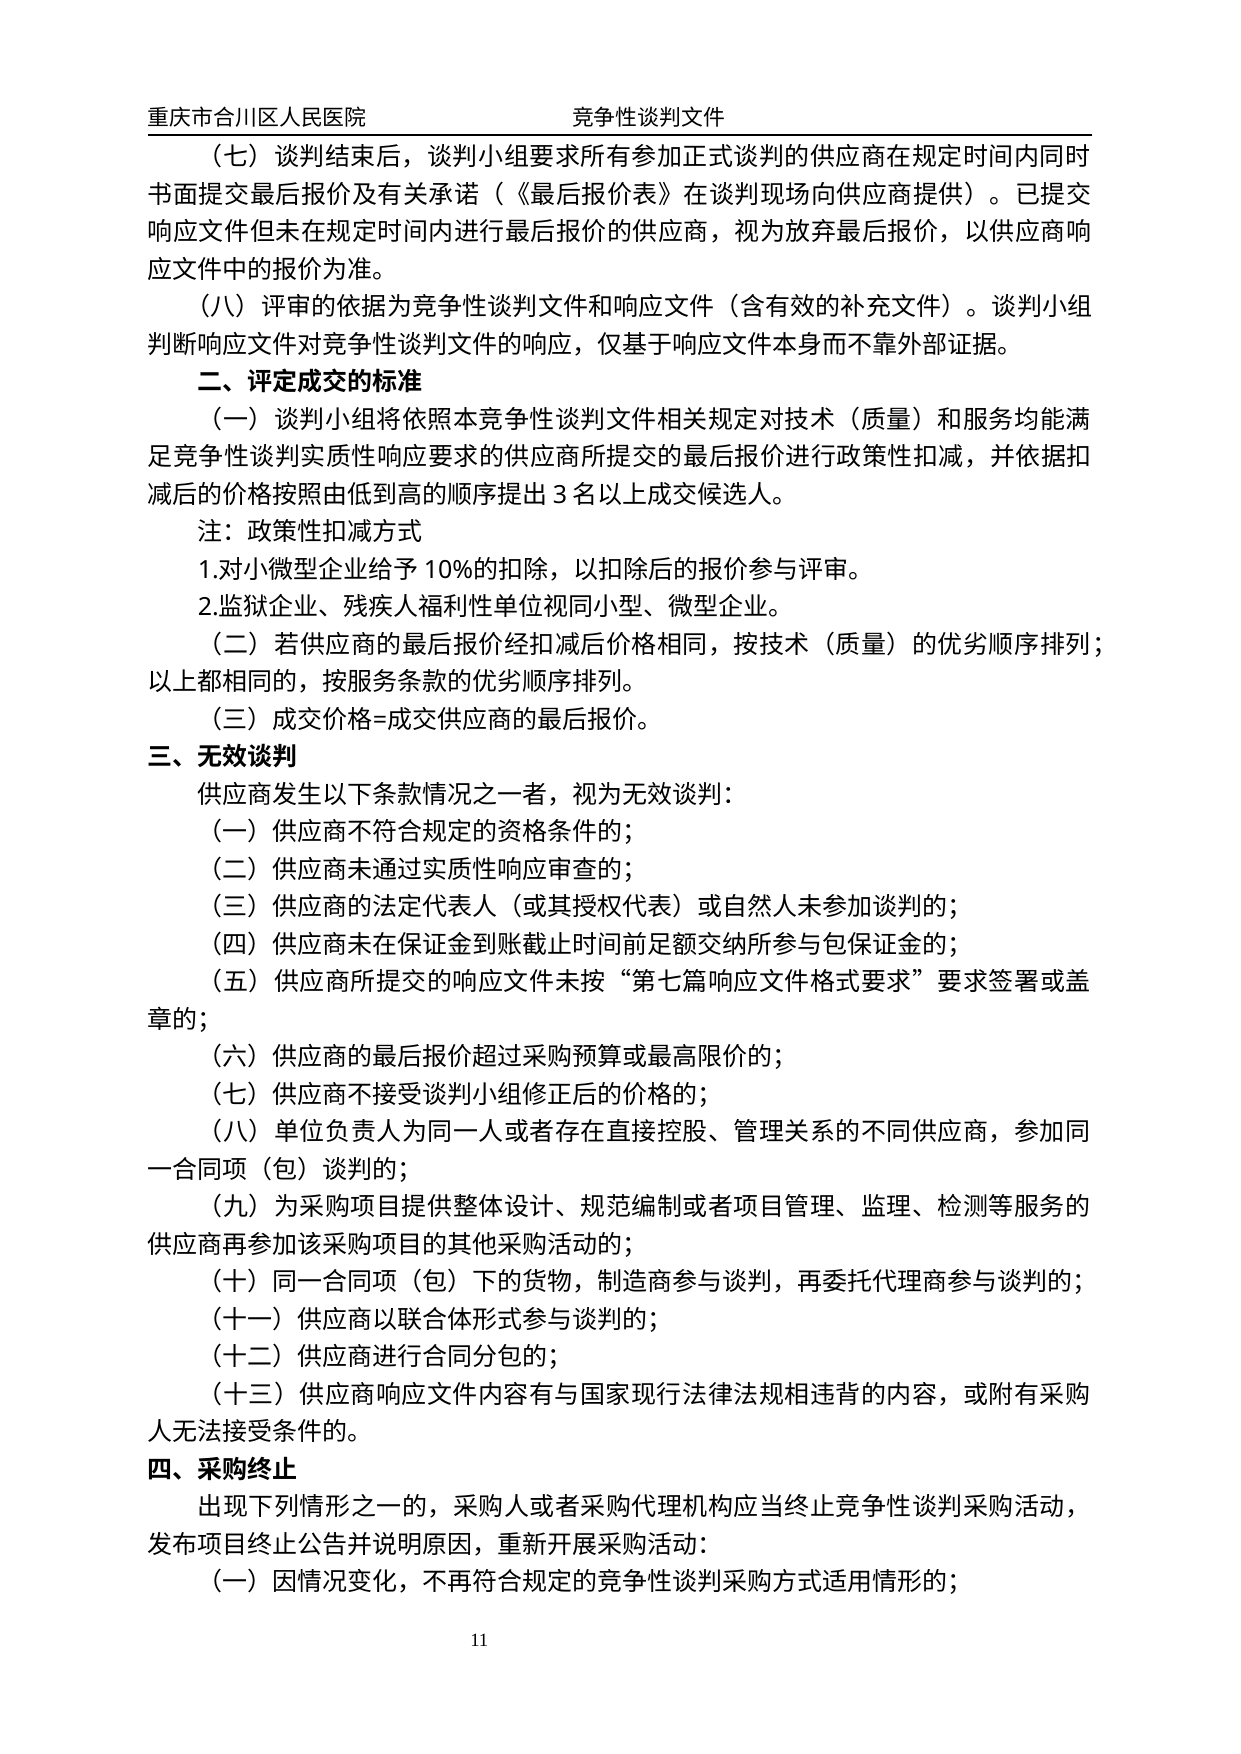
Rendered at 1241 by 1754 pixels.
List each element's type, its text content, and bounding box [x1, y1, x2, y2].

text （十三）供应商响应文件内容有与国家现行法律法规相违背的内容，或附有采购人无法接受条件的。 [148, 1373, 1092, 1448]
text （七）谈判结束后，谈判小组要求所有参加正式谈判的供应商在规定时间内同时书面提交最后报价及有关承诺（《最后报价表》在谈判现场向供应商提供）。已提交响应文件但未在规定时间内进行最后报价的供应商，视为放弃最后报价，以供应商响应文件中的报价为准。 [148, 136, 1092, 286]
text （八）评审的依据为竞争性谈判文件和响应文件（含有效的补充文件）。谈判小组判断响应文件对竞争性谈判文件的响应，仅基于响应文件本身而不靠外部证据。 [148, 286, 1092, 361]
text （三）成交价格=成交供应商的最后报价。 [148, 698, 1092, 736]
text （十二）供应商进行合同分包的； [148, 1336, 1092, 1373]
text （五）供应商所提交的响应文件未按“第七篇响应文件格式要求”要求签署或盖章的； [148, 961, 1092, 1036]
subtitle 二、评定成交的标准 [148, 361, 1092, 398]
subtitle 三、无效谈判 [148, 736, 1092, 773]
text （七）供应商不接受谈判小组修正后的价格的； [148, 1073, 1092, 1111]
text 供应商发生以下条款情况之一者，视为无效谈判： [148, 773, 1092, 811]
text （一）因情况变化，不再符合规定的竞争性谈判采购方式适用情形的； [148, 1561, 1092, 1598]
text （十一）供应商以联合体形式参与谈判的； [148, 1298, 1092, 1336]
subtitle 四、采购终止 [148, 1448, 1092, 1486]
text 1.对小微型企业给予10%的扣除，以扣除后的报价参与评审。 [148, 548, 1092, 586]
text 2.监狱企业、残疾人福利性单位视同小型、微型企业。 [148, 586, 1092, 623]
text （九）为采购项目提供整体设计、规范编制或者项目管理、监理、检测等服务的供应商再参加该采购项目的其他采购活动的； [148, 1186, 1092, 1261]
text （三）供应商的法定代表人（或其授权代表）或自然人未参加谈判的； [148, 886, 1092, 923]
text 注：政策性扣减方式 [148, 511, 1092, 548]
text 出现下列情形之一的，采购人或者采购代理机构应当终止竞争性谈判采购活动，发布项目终止公告并说明原因，重新开展采购活动： [148, 1486, 1092, 1561]
text （二）供应商未通过实质性响应审查的； [148, 848, 1092, 886]
text （二）若供应商的最后报价经扣减后价格相同，按技术（质量）的优劣顺序排列；以上都相同的，按服务条款的优劣顺序排列。 [148, 623, 1092, 698]
text （六）供应商的最后报价超过采购预算或最高限价的； [148, 1036, 1092, 1073]
text （一）谈判小组将依照本竞争性谈判文件相关规定对技术（质量）和服务均能满足竞争性谈判实质性响应要求的供应商所提交的最后报价进行政策性扣减，并依据扣减后的价格按照由低到高的顺序提出3名以上成交候选人。 [148, 398, 1092, 511]
text （十）同一合同项（包）下的货物，制造商参与谈判，再委托代理商参与谈判的； [148, 1261, 1092, 1298]
text （八）单位负责人为同一人或者存在直接控股、管理关系的不同供应商，参加同一合同项（包）谈判的； [148, 1111, 1092, 1186]
text （四）供应商未在保证金到账截止时间前足额交纳所参与包保证金的； [148, 923, 1092, 961]
text （一）供应商不符合规定的资格条件的； [148, 811, 1092, 848]
